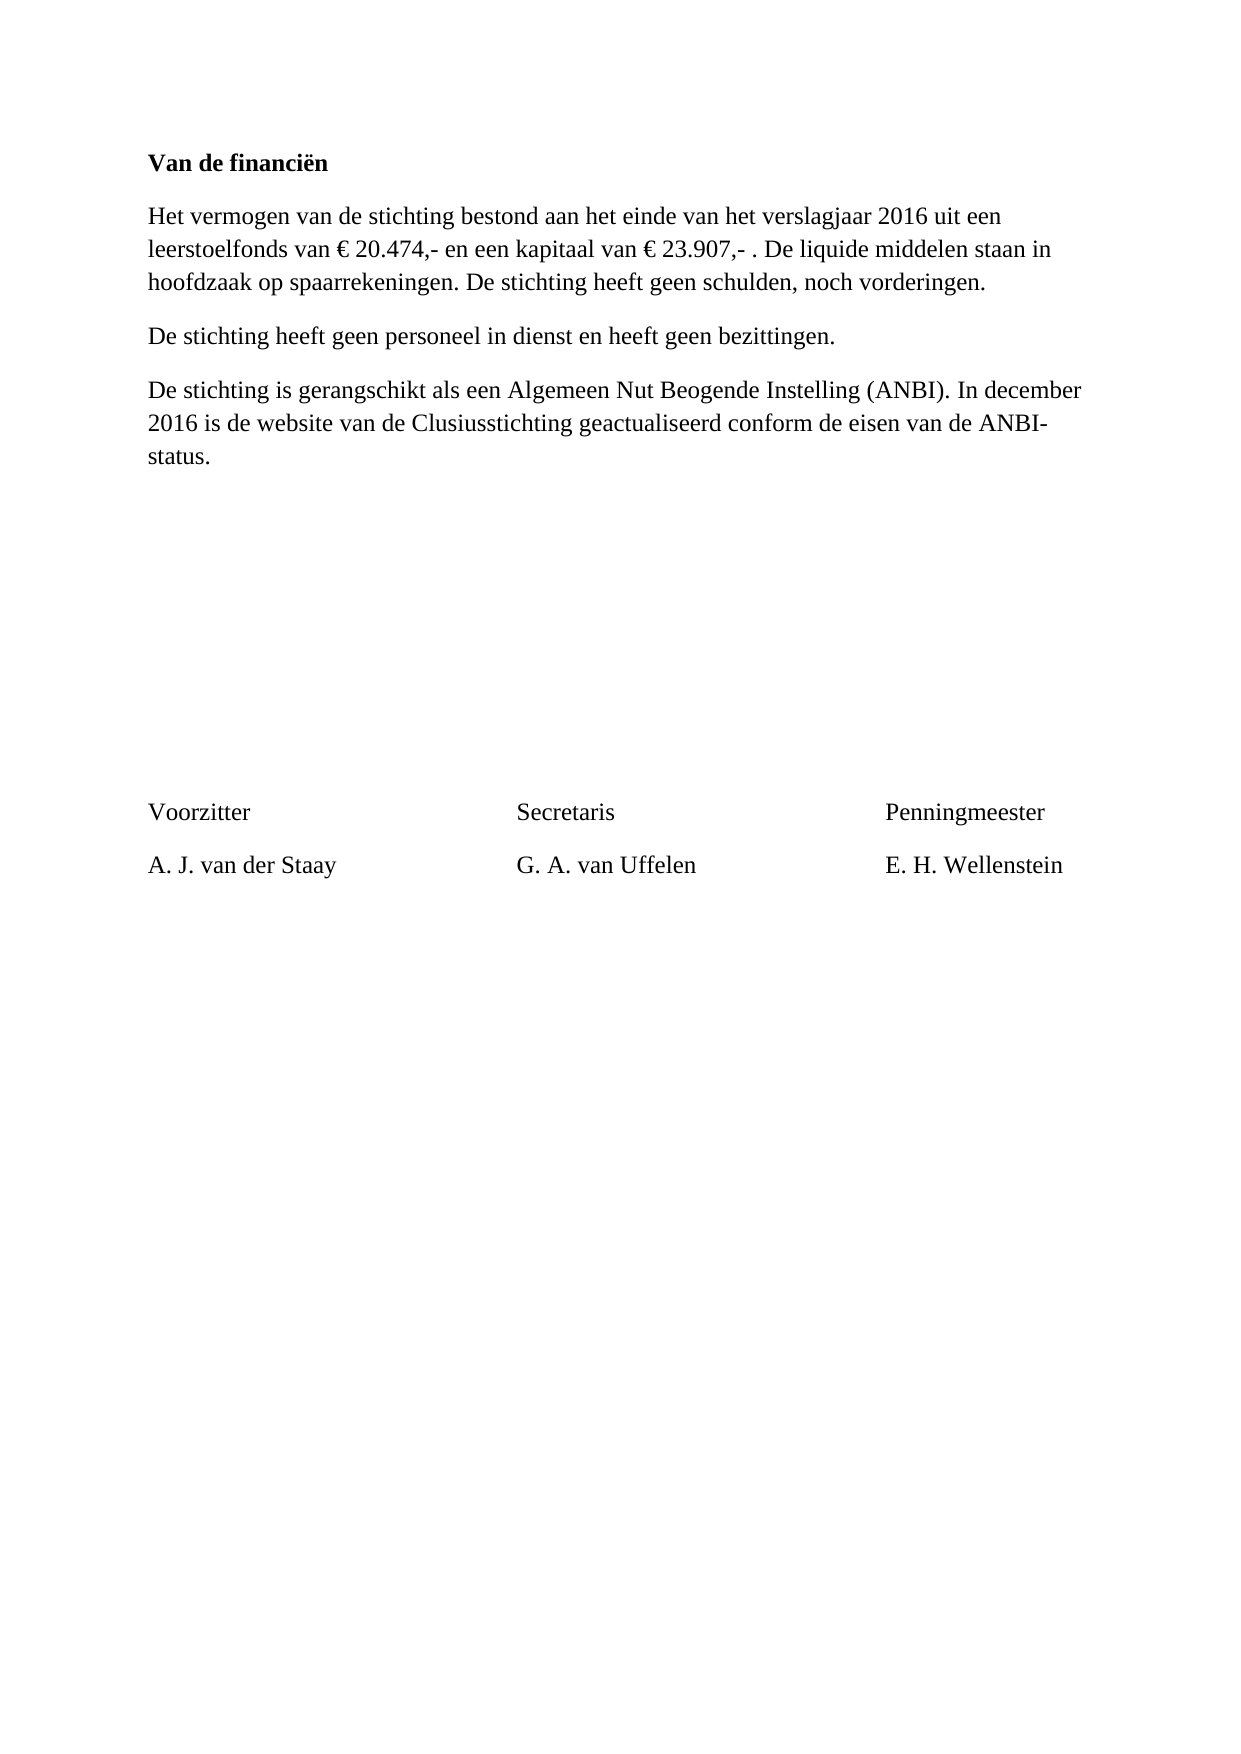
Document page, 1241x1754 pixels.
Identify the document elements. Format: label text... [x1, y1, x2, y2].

text De stichting is gerangschikt als een Algemeen Nut Beogende Instelling (ANBI). In december 2016 is de website van de Clusiusstichting geactualiseerd conform de eisen van de ANBI-status. [148, 375, 1093, 470]
text De stichting heeft geen personeel in dienst en heeft geen bezittingen. [148, 321, 1093, 350]
text A. J. van der Staay G. A. van Uffelen E. H. Wellenstein [148, 850, 1093, 879]
text Voorzitter Secretaris Penningmeester [148, 797, 1093, 825]
text Van de financiën [148, 148, 1093, 176]
text Het vermogen van de stichting bestond aan het einde van het verslagjaar 2016 uit een leerstoelfonds van € 20.474,- en een kapitaal van € 23.907,- . De liquide middelen staan in hoofdzaak op spaarrekeningen. De stichting heeft geen schulden, noch vorderingen. [148, 201, 1093, 296]
